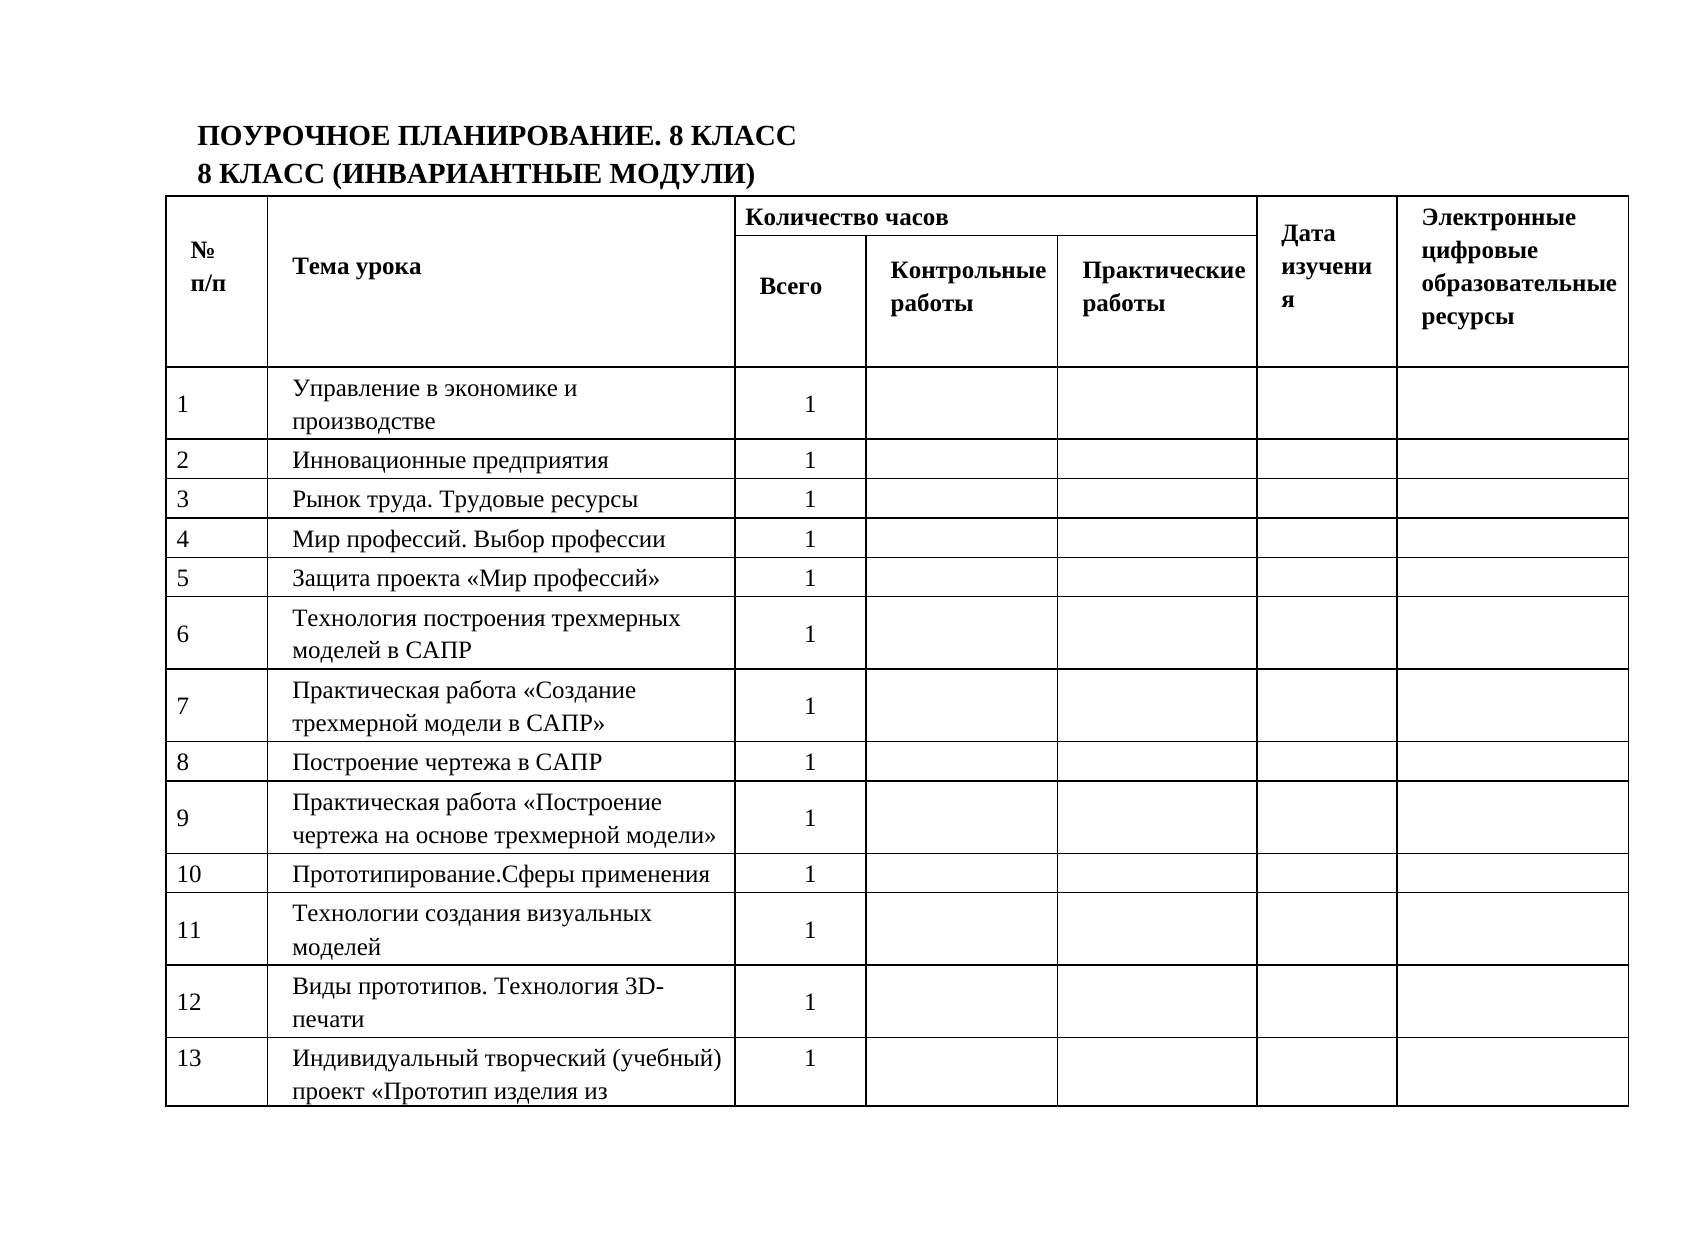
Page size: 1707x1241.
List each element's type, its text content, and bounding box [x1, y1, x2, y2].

table_cell [867, 519, 1057, 556]
table_cell 2 [167, 440, 267, 478]
table_cell [1058, 966, 1256, 1037]
table_cell [1398, 597, 1628, 668]
table_cell 5 [167, 558, 267, 596]
table_cell [1398, 854, 1628, 892]
table_header Количество часов [736, 197, 1256, 234]
table_cell Технологии создания визуальных моделей [268, 893, 734, 964]
table_cell [1398, 742, 1628, 780]
table_cell [1058, 893, 1256, 964]
table_cell Инновационные предприятия [268, 440, 734, 478]
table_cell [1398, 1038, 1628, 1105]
table_cell [1258, 597, 1396, 668]
table_cell Контрольные работы [867, 236, 1057, 366]
table_cell [1258, 670, 1396, 741]
table_header Тема урока [268, 197, 734, 366]
table_cell [1058, 479, 1256, 517]
table_cell 1 [736, 893, 865, 964]
table_cell 1 [736, 479, 865, 517]
table_cell Технология построения трехмерных моделей в САПР [268, 597, 734, 668]
table_cell [1058, 519, 1256, 556]
text 8 КЛАСС (ИНВАРИАНТНЫЕ МОДУЛИ) [190, 157, 1618, 190]
table_cell 4 [167, 519, 267, 556]
table_header Дата изучения [1258, 197, 1396, 366]
table_cell [867, 558, 1057, 596]
table_cell [1398, 893, 1628, 964]
table_cell 10 [167, 854, 267, 892]
table_cell [1258, 893, 1396, 964]
table_cell 9 [167, 782, 267, 852]
table_cell 1 [736, 597, 865, 668]
table_cell Рынок труда. Трудовые ресурсы [268, 479, 734, 517]
table_cell [1258, 854, 1396, 892]
table_cell 7 [167, 670, 267, 741]
table_cell Защита проекта «Мир профессий» [268, 558, 734, 596]
table_cell 1 [736, 558, 865, 596]
table_cell [1258, 742, 1396, 780]
table_cell 3 [167, 479, 267, 517]
table_cell 11 [167, 893, 267, 964]
table_cell [1058, 597, 1256, 668]
table_cell 1 [736, 782, 865, 852]
table_cell [1258, 479, 1396, 517]
table_cell [1258, 519, 1396, 556]
table_cell 1 [736, 670, 865, 741]
table_cell Управление в экономике и производстве [268, 368, 734, 438]
table_cell [1058, 742, 1256, 780]
table_cell [867, 479, 1057, 517]
table_cell Прототипирование.Сферы применения [268, 854, 734, 892]
table_cell [1258, 440, 1396, 478]
table_cell 12 [167, 966, 267, 1037]
table_cell [1398, 440, 1628, 478]
table_cell [1058, 854, 1256, 892]
table_cell Практическая работа «Построение чертежа на основе трехмерной модели» [268, 782, 734, 852]
table_cell 6 [167, 597, 267, 668]
table_cell [1258, 368, 1396, 438]
table_cell [867, 854, 1057, 892]
table_cell 1 [736, 1038, 865, 1105]
table_cell [1058, 782, 1256, 852]
table_cell 1 [736, 368, 865, 438]
table_cell [1398, 966, 1628, 1037]
table_cell Мир профессий. Выбор профессии [268, 519, 734, 556]
table_cell Виды прототипов. Технология 3D-печати [268, 966, 734, 1037]
table_cell [1058, 368, 1256, 438]
table_cell [867, 966, 1057, 1037]
table_cell [1258, 966, 1396, 1037]
text ПОУРОЧНОЕ ПЛАНИРОВАНИЕ. 8 КЛАСС [190, 118, 1618, 152]
table_cell [1398, 479, 1628, 517]
table_cell [1058, 440, 1256, 478]
table_cell [1398, 670, 1628, 741]
table_cell 13 [167, 1038, 267, 1105]
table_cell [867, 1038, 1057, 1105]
table_cell 1 [736, 440, 865, 478]
table_cell Практические работы [1058, 236, 1256, 366]
table_cell [1258, 558, 1396, 596]
table_cell 8 [167, 742, 267, 780]
table_cell [1398, 558, 1628, 596]
table_cell Всего [736, 236, 865, 366]
table_cell [867, 440, 1057, 478]
table_cell [867, 893, 1057, 964]
table_cell [1398, 368, 1628, 438]
table_cell [867, 742, 1057, 780]
table_cell [867, 597, 1057, 668]
table_cell [867, 782, 1057, 852]
table_cell 1 [736, 966, 865, 1037]
table_cell [867, 670, 1057, 741]
table_cell 1 [736, 519, 865, 556]
table_cell [1258, 782, 1396, 852]
table_cell 1 [167, 368, 267, 438]
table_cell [268, 1038, 734, 1105]
table_cell Практическая работа «Создание трехмерной модели в САПР» [268, 670, 734, 741]
table_cell 1 [736, 742, 865, 780]
table_cell 1 [736, 854, 865, 892]
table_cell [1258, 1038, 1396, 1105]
table_cell [1398, 519, 1628, 556]
table_cell [867, 368, 1057, 438]
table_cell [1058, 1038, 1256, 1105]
table_cell [1058, 670, 1256, 741]
table_header № п/п [167, 197, 267, 366]
table_header Электронные цифровые образовательные ресурсы [1398, 197, 1628, 366]
table_cell [1058, 558, 1256, 596]
table_cell Построение чертежа в САПР [268, 742, 734, 780]
table_cell [1398, 782, 1628, 852]
